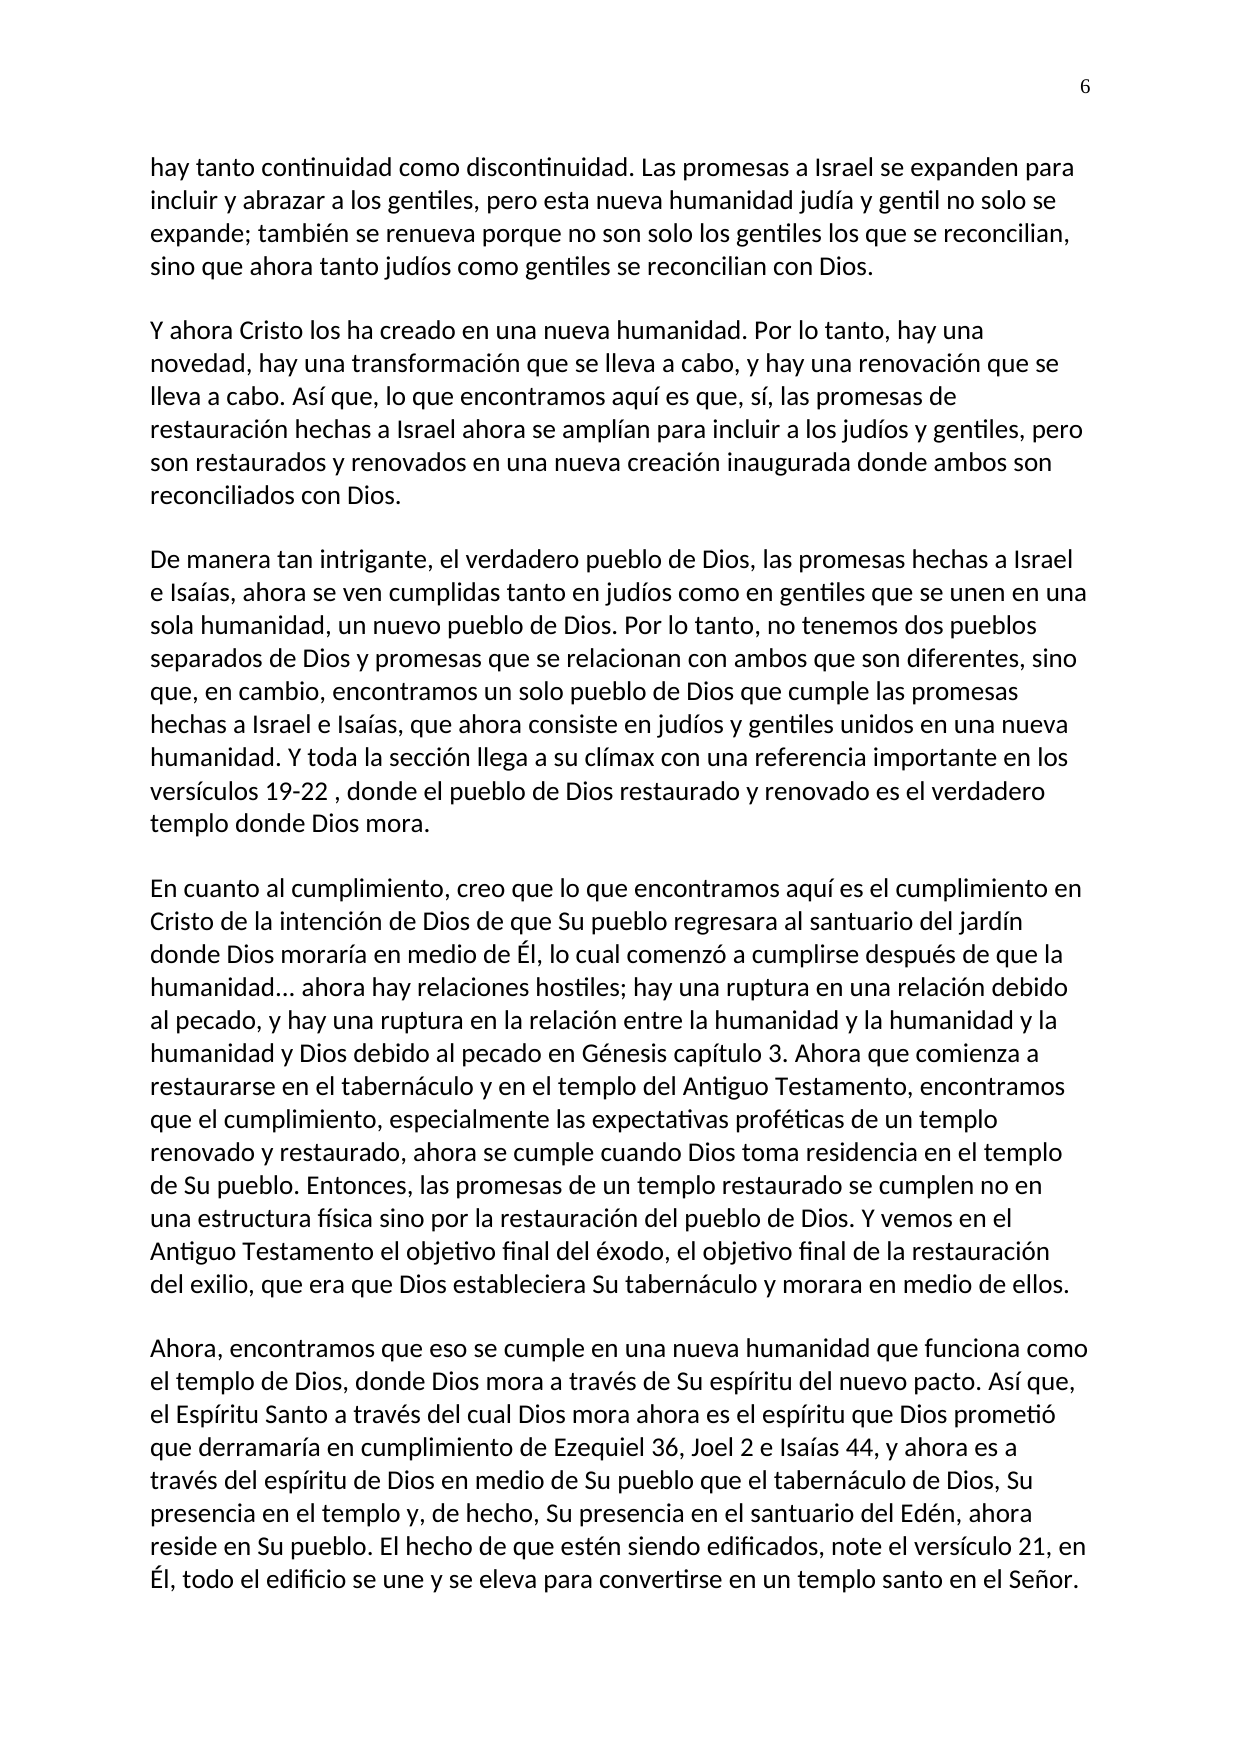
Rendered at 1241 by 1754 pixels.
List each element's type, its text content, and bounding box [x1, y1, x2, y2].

text En cuanto al cumplimiento, creo que lo que encontramos aquí es el cumplimiento en Cristo de la intención de Dios de que Su pueblo regresara al santuario del jardín donde Dios moraría en medio de Él, lo cual comenzó a cumplirse después de que la humanidad... ahora hay relaciones hostiles; hay una ruptura en una relación debido al pecado, y hay una ruptura en la relación entre la humanidad y la humanidad y la humanidad y Dios debido al pecado en Génesis capítulo 3. Ahora que comienza a restaurarse en el tabernáculo y en el templo del Antiguo Testamento, encontramos que el cumplimiento, especialmente las expectativas proféticas de un templo renovado y restaurado, ahora se cumple cuando Dios toma residencia en el templo de Su pueblo. Entonces, las promesas de un templo restaurado se cumplen no en una estructura física sino por la restauración del pueblo de Dios. Y vemos en el Antiguo Testamento el objetivo final del éxodo, el objetivo final de la restauración del exilio, que era que Dios estableciera Su tabernáculo y morara en medio de ellos. [150, 871, 1090, 1300]
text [150, 150, 1090, 282]
text Ahora, encontramos que eso se cumple en una nueva humanidad que funciona como el templo de Dios, donde Dios mora a través de Su espíritu del nuevo pacto. Así que, el Espíritu Santo a través del cual Dios mora ahora es el espíritu que Dios prometió que derramaría en cumplimiento de Ezequiel 36, Joel 2 e Isaías 44, y ahora es a través del espíritu de Dios en medio de Su pueblo que el tabernáculo de Dios, Su presencia en el templo y, de hecho, Su presencia en el santuario del Edén, ahora reside en Su pueblo. El hecho de que estén siendo edificados, note el versículo 21, en Él, todo el edificio se une y se eleva para convertirse en un templo santo en el Señor. [150, 1331, 1090, 1595]
text De manera tan intrigante, el verdadero pueblo de Dios, las promesas hechas a Israel e Isaías, ahora se ven cumplidas tanto en judíos como en gentiles que se unen en una sola humanidad, un nuevo pueblo de Dios. Por lo tanto, no tenemos dos pueblos separados de Dios y promesas que se relacionan con ambos que son diferentes, sino que, en cambio, encontramos un solo pueblo de Dios que cumple las promesas hechas a Israel e Isaías, que ahora consiste en judíos y gentiles unidos en una nueva humanidad. Y toda la sección llega a su clímax con una referencia importante en los versículos 19-22 , donde el pueblo de Dios restaurado y renovado es el verdadero templo donde Dios mora. [150, 542, 1090, 840]
text Y ahora Cristo los ha creado en una nueva humanidad. Por lo tanto, hay una novedad, hay una transformación que se lleva a cabo, y hay una renovación que se lleva a cabo. Así que, lo que encontramos aquí es que, sí, las promesas de restauración hechas a Israel ahora se amplían para incluir a los judíos y gentiles, pero son restaurados y renovados en una nueva creación inaugurada donde ambos son reconciliados con Dios. [150, 313, 1090, 511]
